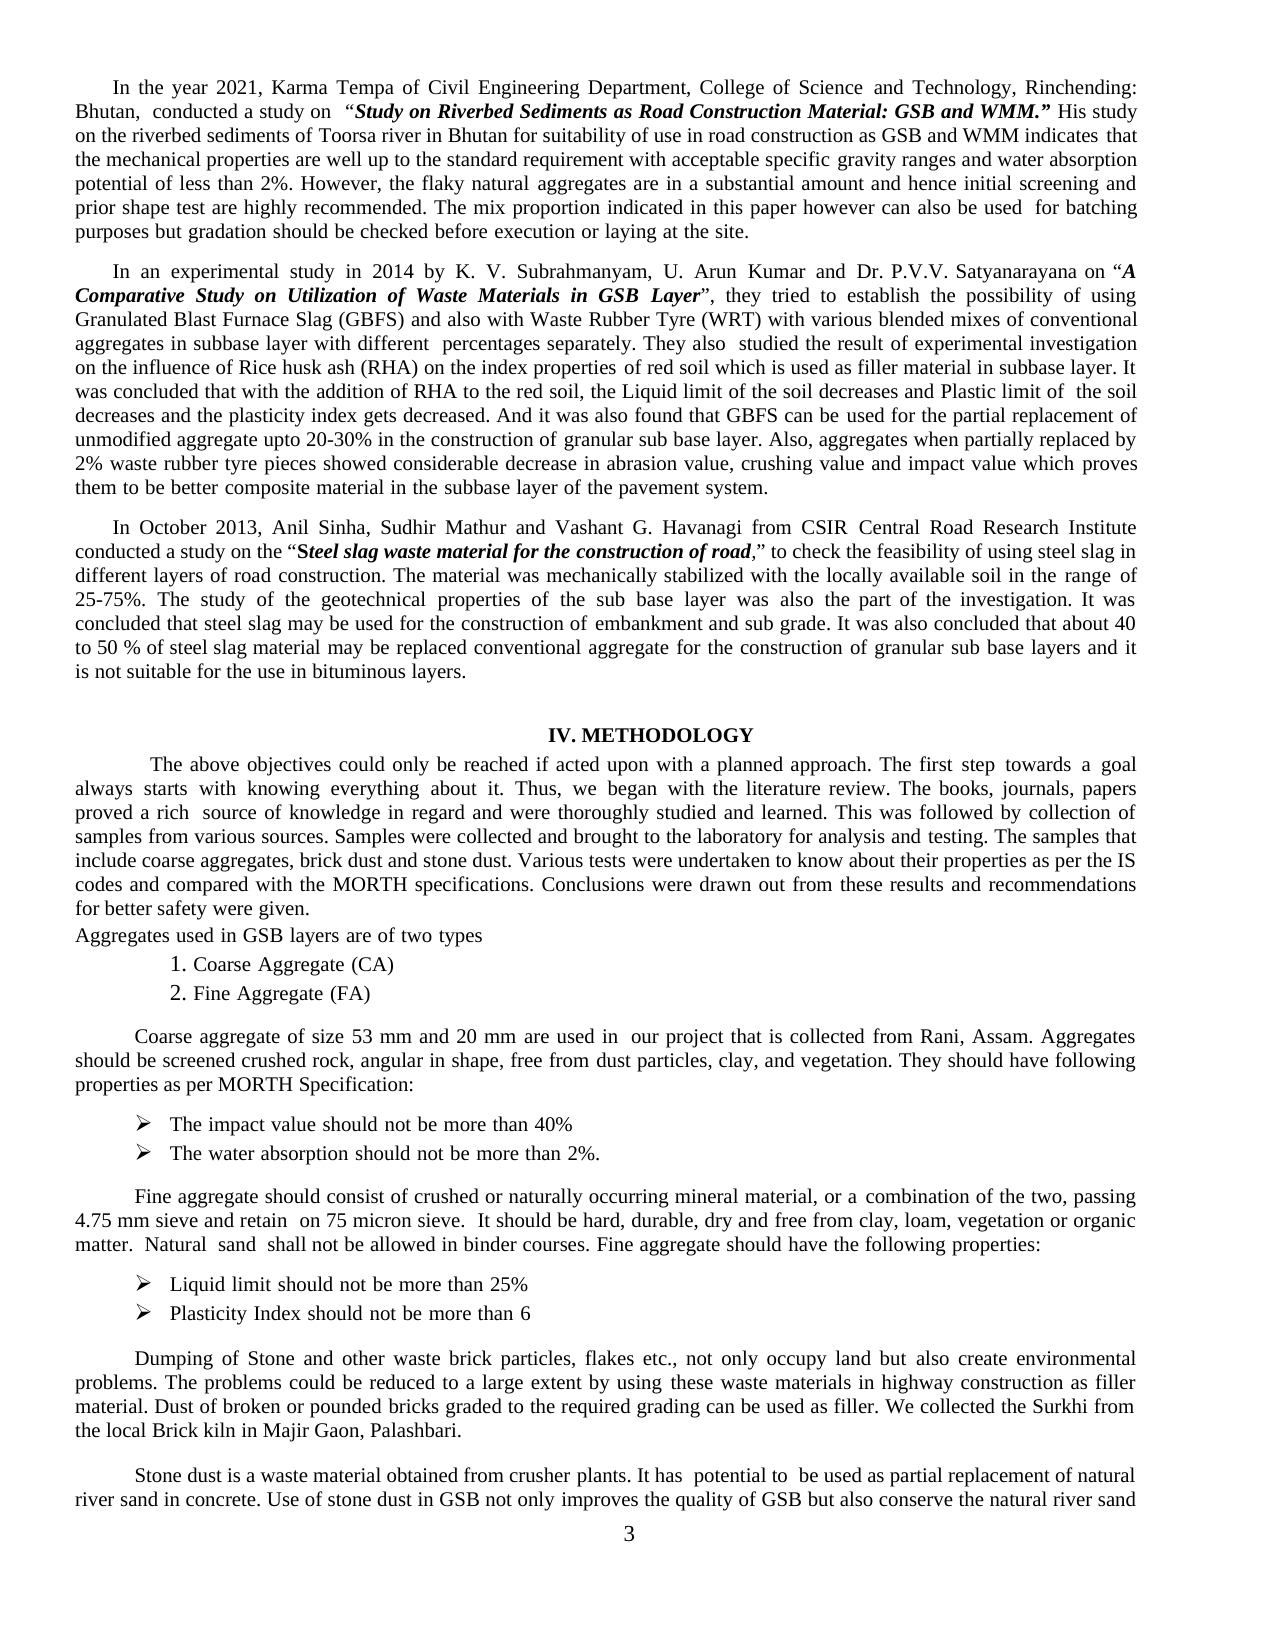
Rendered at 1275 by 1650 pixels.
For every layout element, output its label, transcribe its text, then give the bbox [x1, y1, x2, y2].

list Fine Aggregate (FA) [169, 979, 1200, 1005]
text The above objectives could only be reached if acted upon with a planned approach. The first step towards a goal always starts with knowing everything about it. Thus, we began with the literature review. The books, journals, papers proved a rich source of knowledge in regard and were thoroughly studied and learned. This was followed by collection of samples from various sources. Samples were collected and brought to the laboratory for analysis and testing. The samples that include coarse aggregates, brick dust and stone dust. Various tests were undertaken to know about their properties as per the IS codes and compared with the MORTH specifications. Conclusions were drawn out from these results and recommendations for better safety were given. [75, 752, 1137, 920]
list The water absorption should not be more than 2%. [134, 1141, 1200, 1165]
text Aggregates used in GSB layers are of two types [75, 923, 1200, 947]
text In the year 2021, Karma Tempa of Civil Engineering Department, College of Science and Technology, Rinchending: Bhutan, conducted a study on “Study on Riverbed Sediments as Road Construction Material: GSB and WMM.” His study on the riverbed sediments of Toorsa river in Bhutan for suitability of use in road construction as GSB and WMM indicates that the mechanical properties are well up to the standard requirement with acceptable specific gravity ranges and water absorption potential of less than 2%. However, the flaky natural aggregates are in a substantial amount and hence initial screening and prior shape test are highly recommended. The mix proportion indicated in this paper however can also be used for batching purposes but gradation should be checked before execution or laying at the site. [75, 75, 1137, 243]
list Coarse Aggregate (CA) [169, 950, 1200, 976]
text Coarse aggregate of size 53 mm and 20 mm are used in our project that is collected from Rani, Assam. Aggregates should be screened crushed rock, angular in shape, free from dust particles, clay, and vegetation. They should have following properties as per MORTH Specification: [75, 1024, 1136, 1096]
text In October 2013, Anil Sinha, Sudhir Mathur and Vashant G. Havanagi from CSIR Central Road Research Institute conducted a study on the “Steel slag waste material for the construction of road,” to check the feasibility of using steel slag in different layers of road construction. The material was mechanically stabilized with the locally available soil in the range of 25-75%. The study of the geotechnical properties of the sub base layer was also the part of the investigation. It was concluded that steel slag may be used for the construction of embankment and sub grade. It was also concluded that about 40 to 50 % of steel slag material may be replaced conventional aggregate for the construction of granular sub base layers and it is not suitable for the use in bituminous layers. [75, 515, 1137, 683]
list Plasticity Index should not be more than 6 [134, 1301, 1200, 1325]
list The impact value should not be more than 40% [134, 1112, 1200, 1136]
subtitle IV. METHODOLOGY [225, 723, 1200, 747]
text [75, 1463, 1137, 1511]
text Dumping of Stone and other waste brick particles, flakes etc., not only occupy land but also create environmental problems. The problems could be reduced to a large extent by using these waste materials in highway construction as filler material. Dust of broken or pounded bricks graded to the required grading can be used as filler. We collected the Surkhi from the local Brick kiln in Majir Gaon, Palashbari. [75, 1346, 1137, 1442]
text Fine aggregate should consist of crushed or naturally occurring mineral material, or a combination of the two, passing 4.75 mm sieve and retain on 75 micron sieve. It should be hard, durable, dry and free from clay, loam, vegetation or organic matter. Natural sand shall not be allowed in binder courses. Fine aggregate should have the following properties: [75, 1184, 1137, 1256]
text In an experimental study in 2014 by K. V. Subrahmanyam, U. Arun Kumar and Dr. P.V.V. Satyanarayana on “A Comparative Study on Utilization of Waste Materials in GSB Layer”, they tried to establish the possibility of using Granulated Blast Furnace Slag (GBFS) and also with Waste Rubber Tyre (WRT) with various blended mixes of conventional aggregates in subbase layer with different percentages separately. They also studied the result of experimental investigation on the influence of Rice husk ash (RHA) on the index properties of red soil which is used as filler material in subbase layer. It was concluded that with the addition of RHA to the red soil, the Liquid limit of the soil decreases and Plastic limit of the soil decreases and the plasticity index gets decreased. And it was also found that GBFS can be used for the partial replacement of unmodified aggregate upto 20-30% in the construction of granular sub base layer. Also, aggregates when partially replaced by 2% waste rubber tyre pieces showed considerable decrease in abrasion value, crushing value and impact value which proves them to be better composite material in the subbase layer of the pavement system. [75, 259, 1137, 499]
list Liquid limit should not be more than 25% [134, 1272, 1200, 1296]
